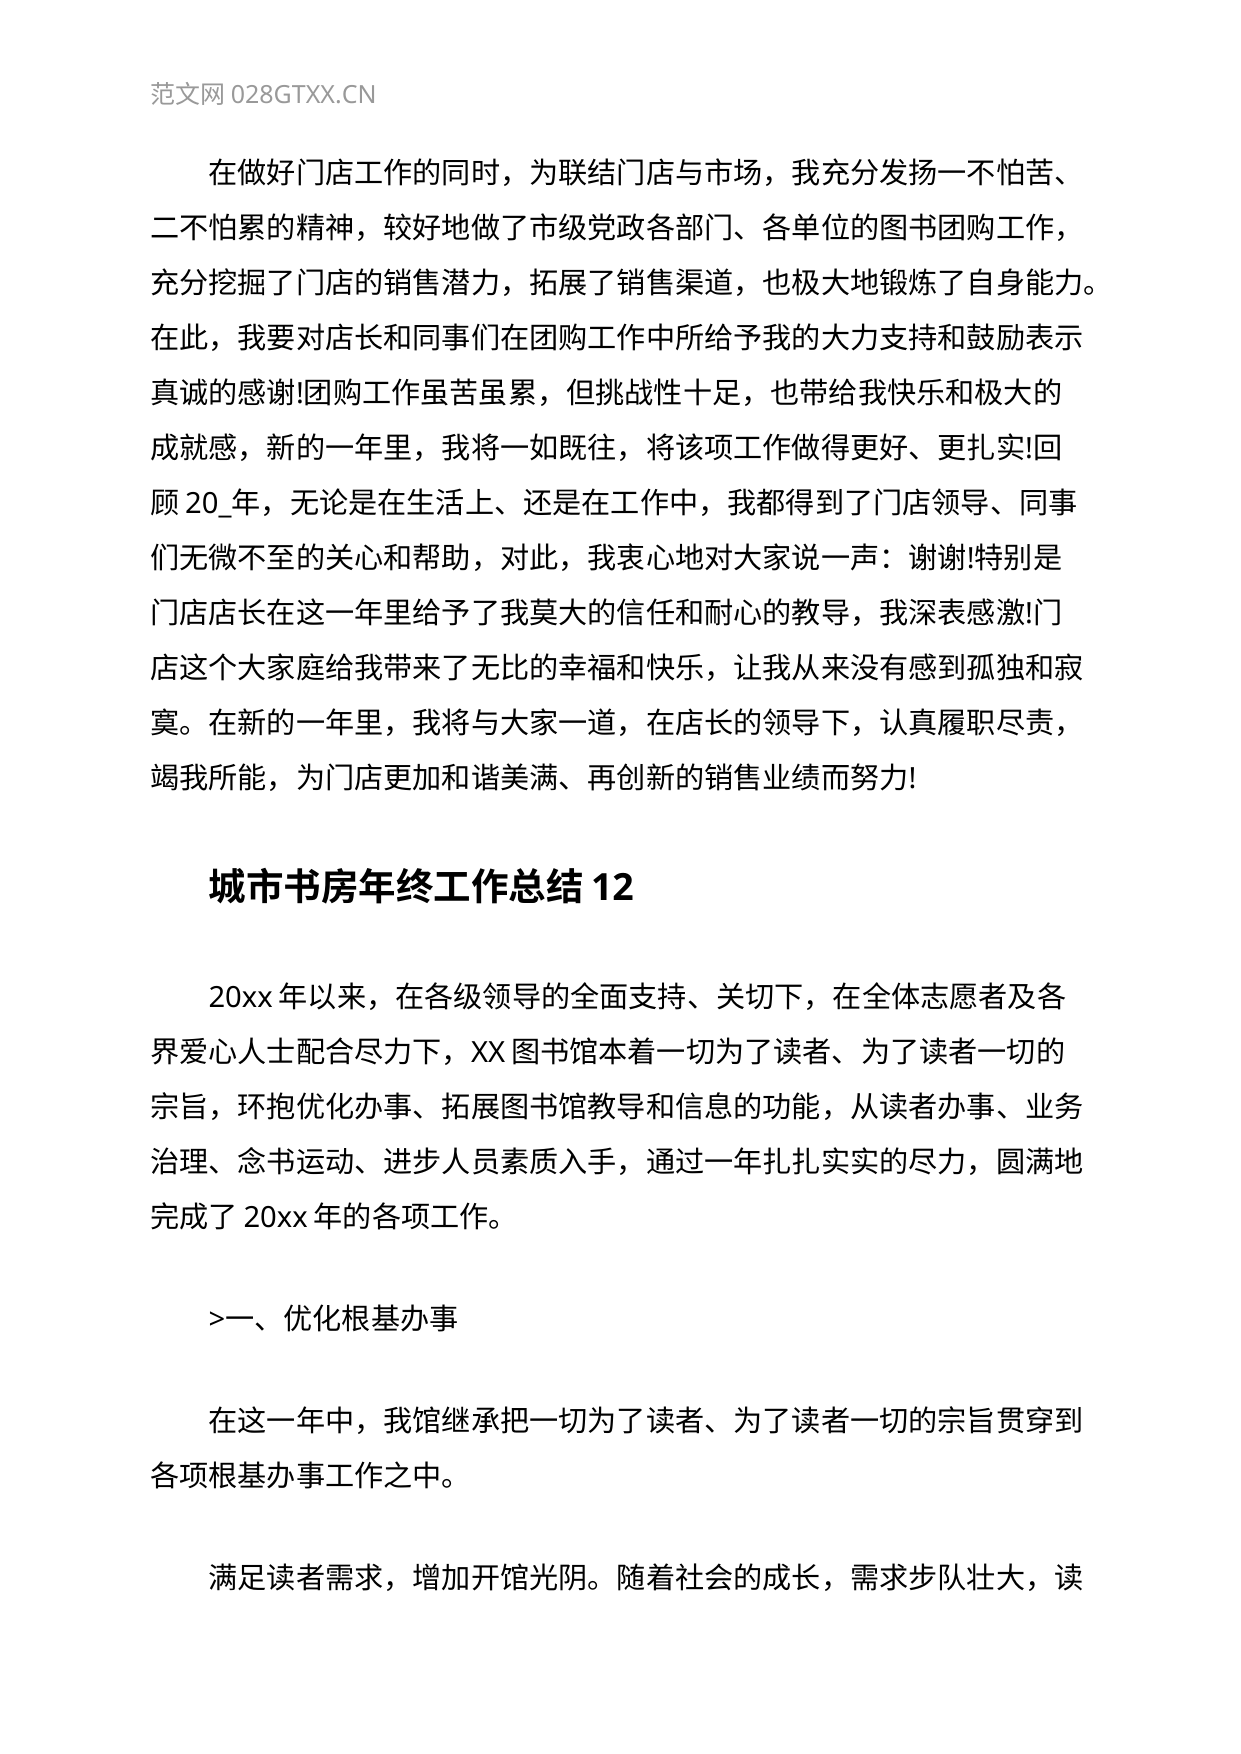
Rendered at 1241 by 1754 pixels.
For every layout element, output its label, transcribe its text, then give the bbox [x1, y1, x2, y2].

text 在这一年中，我馆继承把一切为了读者、为了读者一切的宗旨贯穿到各项根基办事工作之中。 [150, 1398, 1090, 1495]
text 在做好门店工作的同时，为联结门店与市场，我充分发扬一不怕苦、二不怕累的精神，较好地做了市级党政各部门、各单位的图书团购工作，充分挖掘了门店的销售潜力，拓展了销售渠道，也极大地锻炼了自身能力。在此，我要对店长和同事们在团购工作中所给予我的大力支持和鼓励表示真诚的感谢!团购工作虽苦虽累，但挑战性十足，也带给我快乐和极大的成就感，新的一年里，我将一如既往，将该项工作做得更好、更扎实!回顾20_年，无论是在生活上、还是在工作中，我都得到了门店领导、同事们无微不至的关心和帮助，对此，我衷心地对大家说一声：谢谢!特别是门店店长在这一年里给予了我莫大的信任和耐心的教导，我深表感激!门店这个大家庭给我带来了无比的幸福和快乐，让我从来没有感到孤独和寂寞。在新的一年里，我将与大家一道，在店长的领导下，认真履职尽责，竭我所能，为门店更加和谐美满、再创新的销售业绩而努力! [150, 150, 1090, 797]
text 20xx年以来，在各级领导的全面支持、关切下，在全体志愿者及各界爱心人士配合尽力下，XX图书馆本着一切为了读者、为了读者一切的宗旨，环抱优化办事、拓展图书馆教导和信息的功能，从读者办事、业务治理、念书运动、进步人员素质入手，通过一年扎扎实实的尽力，圆满地完成了20xx年的各项工作。 [150, 974, 1090, 1236]
text 城市书房年终工作总结12 [150, 856, 1090, 911]
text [150, 1554, 1090, 1597]
text >一、优化根基办事 [150, 1296, 1090, 1338]
